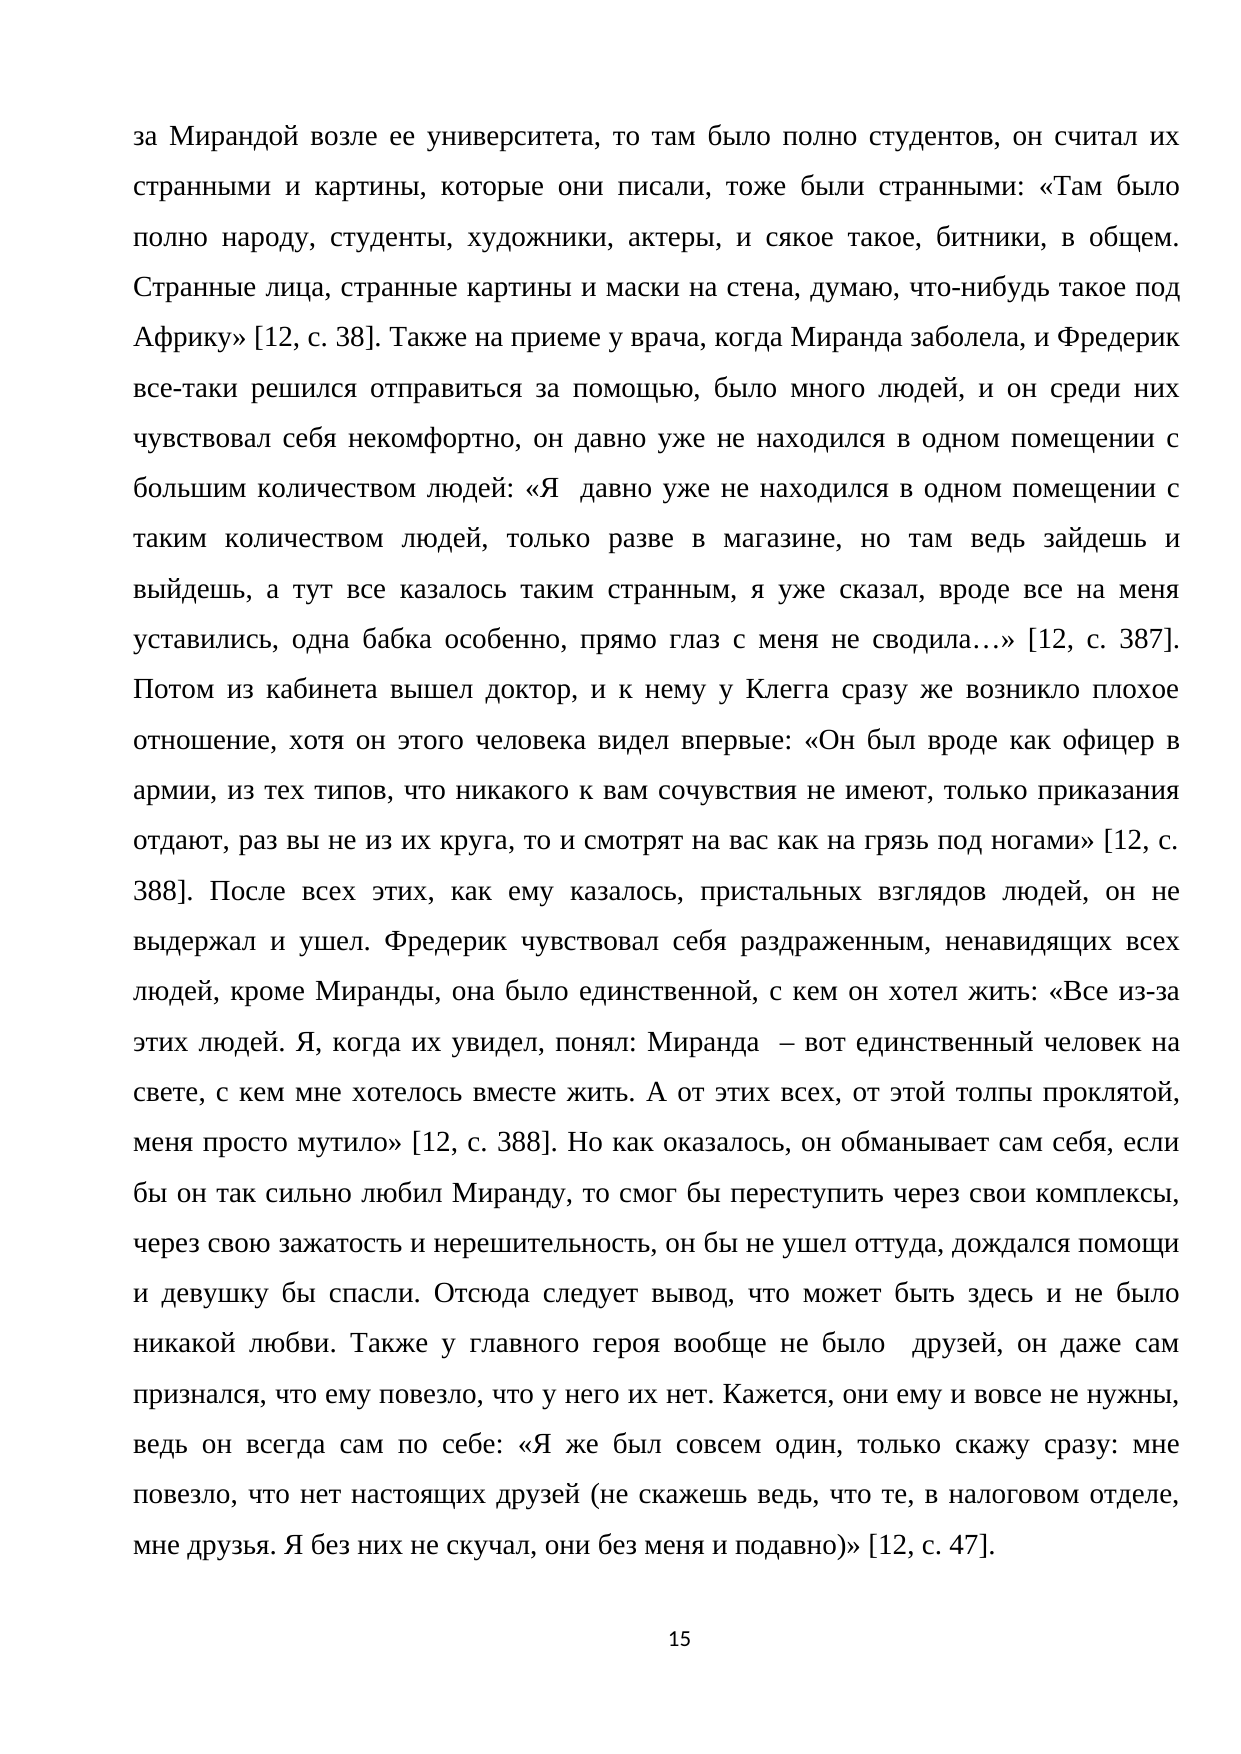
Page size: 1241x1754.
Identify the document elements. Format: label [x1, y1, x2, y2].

text [133, 118, 1181, 1560]
